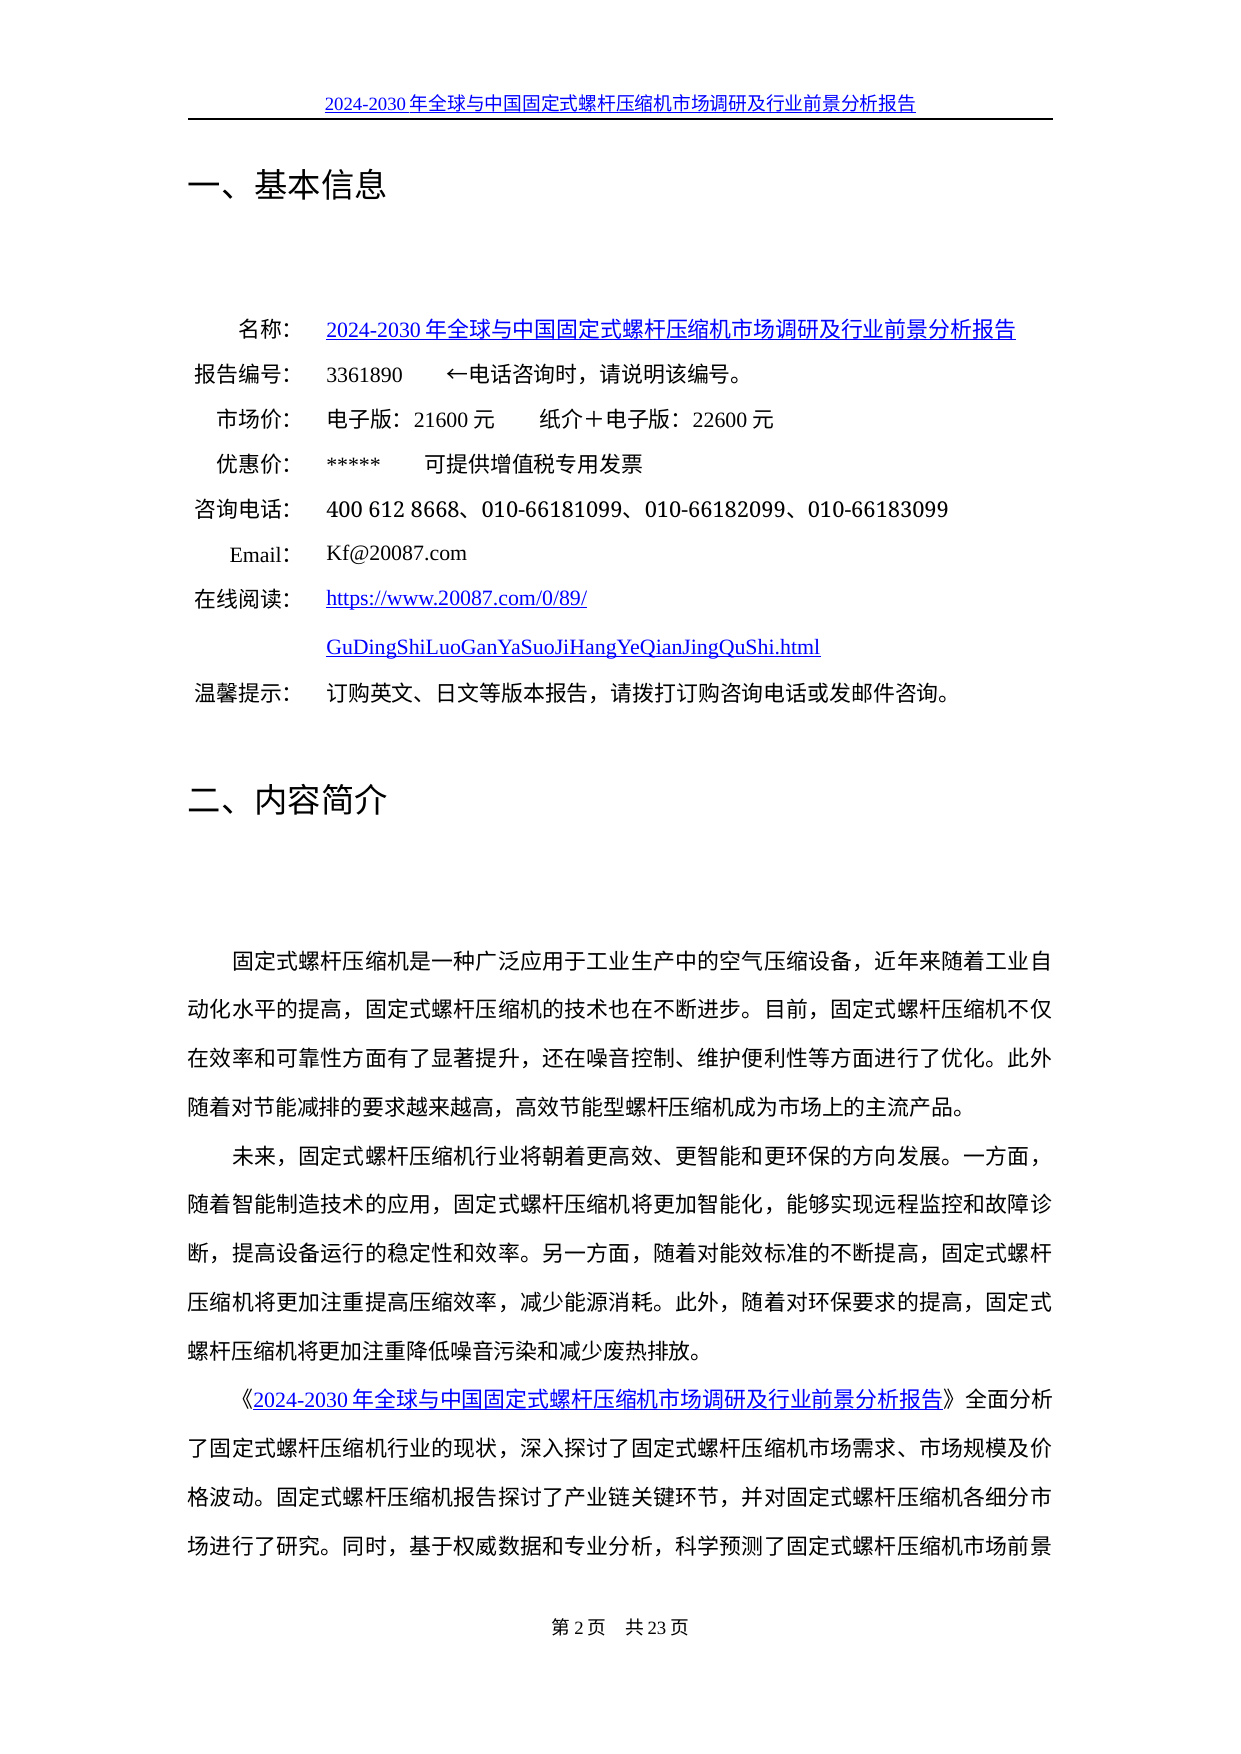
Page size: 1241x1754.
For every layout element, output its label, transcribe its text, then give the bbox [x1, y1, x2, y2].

table_cell 400 612 8668、010-66181099、010-66182099、010-66183099 [315, 492, 1073, 537]
table_cell 3361890 ←电话咨询时，请说明该编号。 [315, 357, 1073, 402]
title 一、基本信息 [187, 150, 1053, 215]
table_cell ***** 可提供增值税专用发票 [315, 447, 1073, 492]
table_cell 温馨提示： [167, 675, 315, 720]
table_cell Email： [167, 537, 315, 582]
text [187, 943, 1053, 1561]
table_cell 优惠价： [167, 447, 315, 492]
table_cell [315, 582, 1073, 675]
title 二、内容简介 [187, 766, 1053, 831]
table_cell 咨询电话： [167, 492, 315, 537]
table_cell 报告编号： [167, 357, 315, 402]
table_cell 在线阅读： [167, 582, 315, 675]
table_cell 电子版：21600 元 纸介＋电子版：22600 元 [315, 402, 1073, 447]
table_header 2024-2030年全球与中国固定式螺杆压缩机市场调研及行业前景分析报告 [315, 312, 1073, 357]
table_cell 订购英文、日文等版本报告，请拨打订购咨询电话或发邮件咨询。 [315, 675, 1073, 720]
table_cell 市场价： [167, 402, 315, 447]
table_cell Kf@20087.com [315, 537, 1073, 582]
table_header 名称： [167, 312, 315, 357]
